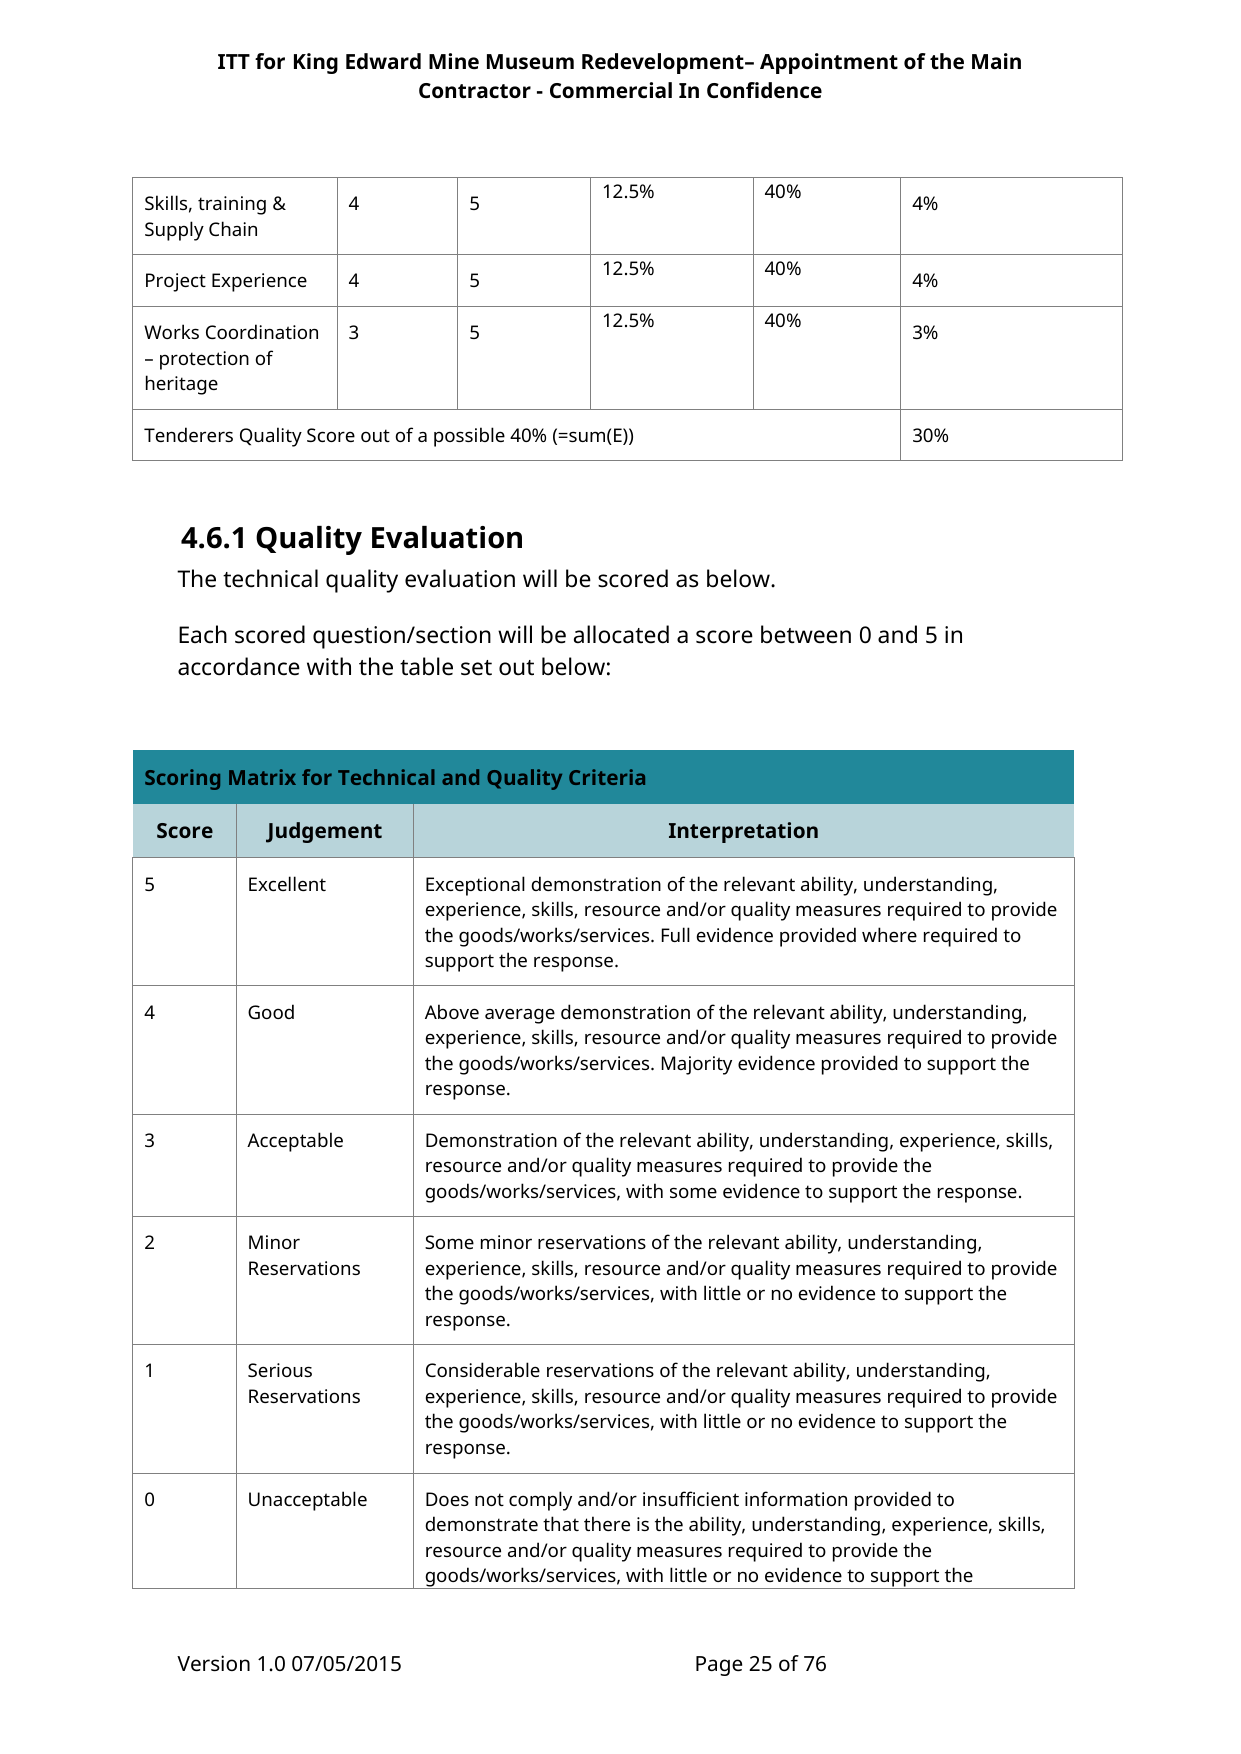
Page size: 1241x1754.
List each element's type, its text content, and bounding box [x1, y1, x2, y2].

text The technical quality evaluation will be scored as below. [177, 563, 1063, 594]
table_cell Exceptional demonstration of the relevant ability, understanding, experience, skills, resource and/or quality measures required to provide the goods/works/services. Full evidence provided where required to support the response. [414, 858, 1074, 985]
table_cell Excellent [237, 858, 413, 985]
table_cell 12.5% [591, 178, 753, 254]
table_cell Unacceptable [237, 1474, 413, 1588]
table_cell Judgement [237, 804, 413, 857]
table_header Scoring Matrix for Technical and Quality Criteria [133, 750, 1074, 804]
table_cell Acceptable [237, 1115, 413, 1216]
table_cell 40% [754, 178, 900, 254]
table_cell Demonstration of the relevant ability, understanding, experience, skills, resource and/or quality measures required to provide the goods/works/services, with some evidence to support the response. [414, 1115, 1074, 1216]
text 4.6.1 Quality Evaluation [181, 517, 1045, 557]
table_cell 0 [133, 1474, 236, 1588]
table_cell 5 [133, 858, 236, 985]
table_cell 4 [338, 255, 457, 306]
table_cell 3 [338, 307, 457, 408]
table_cell Considerable reservations of the relevant ability, understanding, experience, skills, resource and/or quality measures required to provide the goods/works/services, with little or no evidence to support the response. [414, 1345, 1074, 1472]
table_cell 5 [458, 255, 590, 306]
table_cell 2 [133, 1217, 236, 1344]
table_cell Good [237, 986, 413, 1113]
table_cell Skills, training & Supply Chain [133, 178, 337, 254]
table_cell 5 [458, 307, 590, 408]
table_cell 12.5% [591, 307, 753, 408]
table_cell Some minor reservations of the relevant ability, understanding, experience, skills, resource and/or quality measures required to provide the goods/works/services, with little or no evidence to support the response. [414, 1217, 1074, 1344]
table_cell 1 [133, 1345, 236, 1472]
table_cell 4 [338, 178, 457, 254]
table_cell Minor Reservations [237, 1217, 413, 1344]
table_cell 4% [901, 178, 1122, 254]
table_cell 4 [133, 986, 236, 1113]
table_cell 30% [901, 410, 1122, 460]
table_cell Above average demonstration of the relevant ability, understanding, experience, skills, resource and/or quality measures required to provide the goods/works/services. Majority evidence provided to support the response. [414, 986, 1074, 1113]
table_cell 4% [901, 255, 1122, 306]
table_cell 40% [754, 255, 900, 306]
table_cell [414, 1474, 1074, 1588]
table_cell Serious Reservations [237, 1345, 413, 1472]
table_cell 3 [133, 1115, 236, 1216]
table_cell Interpretation [414, 804, 1074, 857]
table_cell 12.5% [591, 255, 753, 306]
text Each scored question/section will be allocated a score between 0 and 5 in accordance with the table set out below: [177, 619, 1033, 682]
table_cell 5 [458, 178, 590, 254]
table_cell 40% [754, 307, 900, 408]
table_cell Works Coordination – protection of heritage [133, 307, 337, 408]
table_cell Score [133, 804, 236, 857]
table_cell Tenderers Quality Score out of a possible 40% (=sum(E)) [133, 410, 900, 460]
table_cell 3% [901, 307, 1122, 408]
table_cell Project Experience [133, 255, 337, 306]
